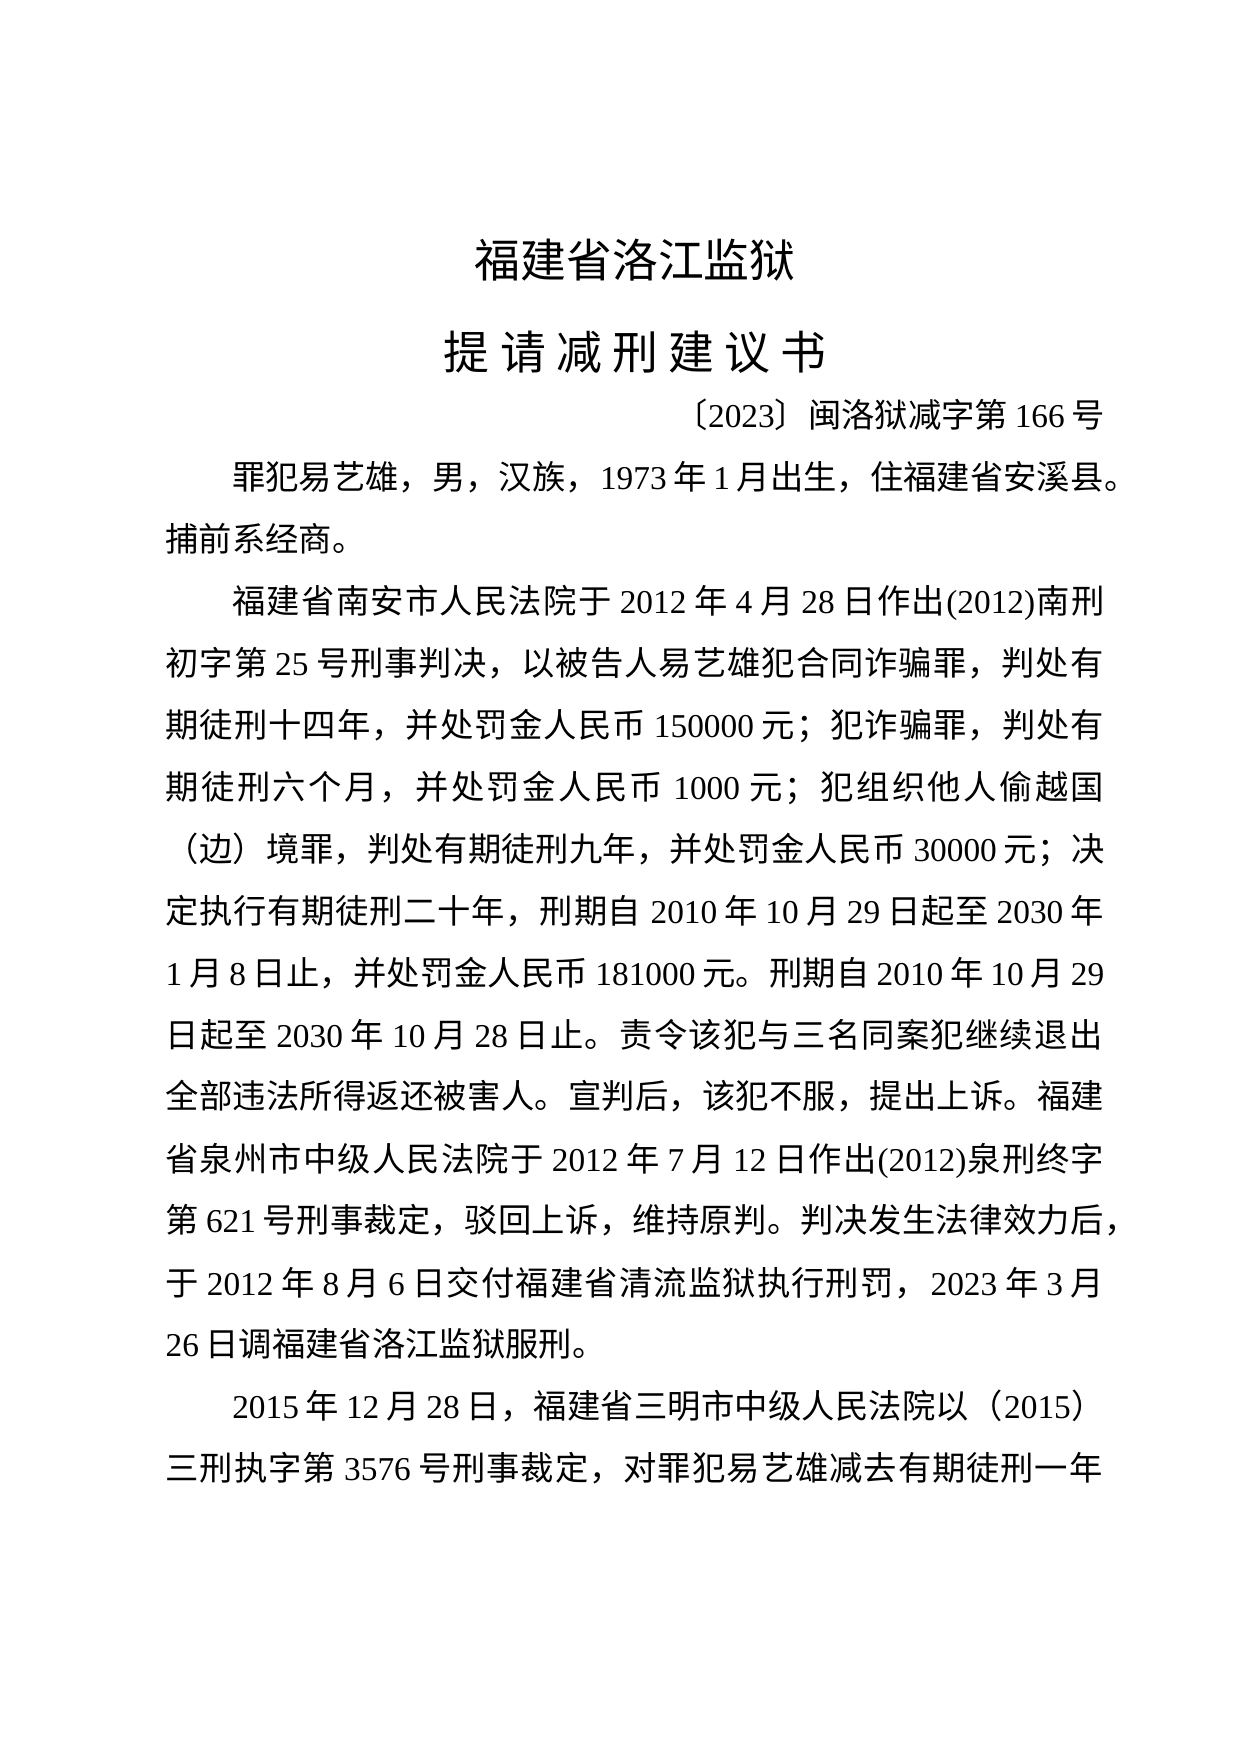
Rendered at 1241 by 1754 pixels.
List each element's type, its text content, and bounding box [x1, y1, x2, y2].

text 提 请 减 刑 建 议 书 [165, 319, 1104, 382]
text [165, 1373, 1104, 1497]
text 福建省洛江监狱 [165, 195, 1104, 319]
text 〔2023〕闽洛狱减字第166号 [165, 382, 1104, 444]
text 福建省南安市人民法院于2012年4月28日作出(2012)南刑初字第25号刑事判决，以被告人易艺雄犯合同诈骗罪，判处有期徒刑十四年，并处罚金人民币150000元；犯诈骗罪，判处有期徒刑六个月，并处罚金人民币1000元；犯组织他人偷越国（边）境罪，判处有期徒刑九年，并处罚金人民币30000元；决定执行有期徒刑二十年，刑期自2010年10月29日起至2030年1月8日止，并处罚金人民币181000元。刑期自2010年10月29日起至2030年10月28日止。责令该犯与三名同案犯继续退出全部违法所得返还被害人。宣判后，该犯不服，提出上诉。福建省泉州市中级人民法院于2012年7月12日作出(2012)泉刑终字第621号刑事裁定，驳回上诉，维持原判。判决发生法律效力后，于2012年8月6日交付福建省清流监狱执行刑罚，2023年3月26日调福建省洛江监狱服刑。 [165, 568, 1104, 1373]
text 罪犯易艺雄，男，汉族，1973年1月出生，住福建省安溪县。捕前系经商。 [165, 444, 1104, 568]
